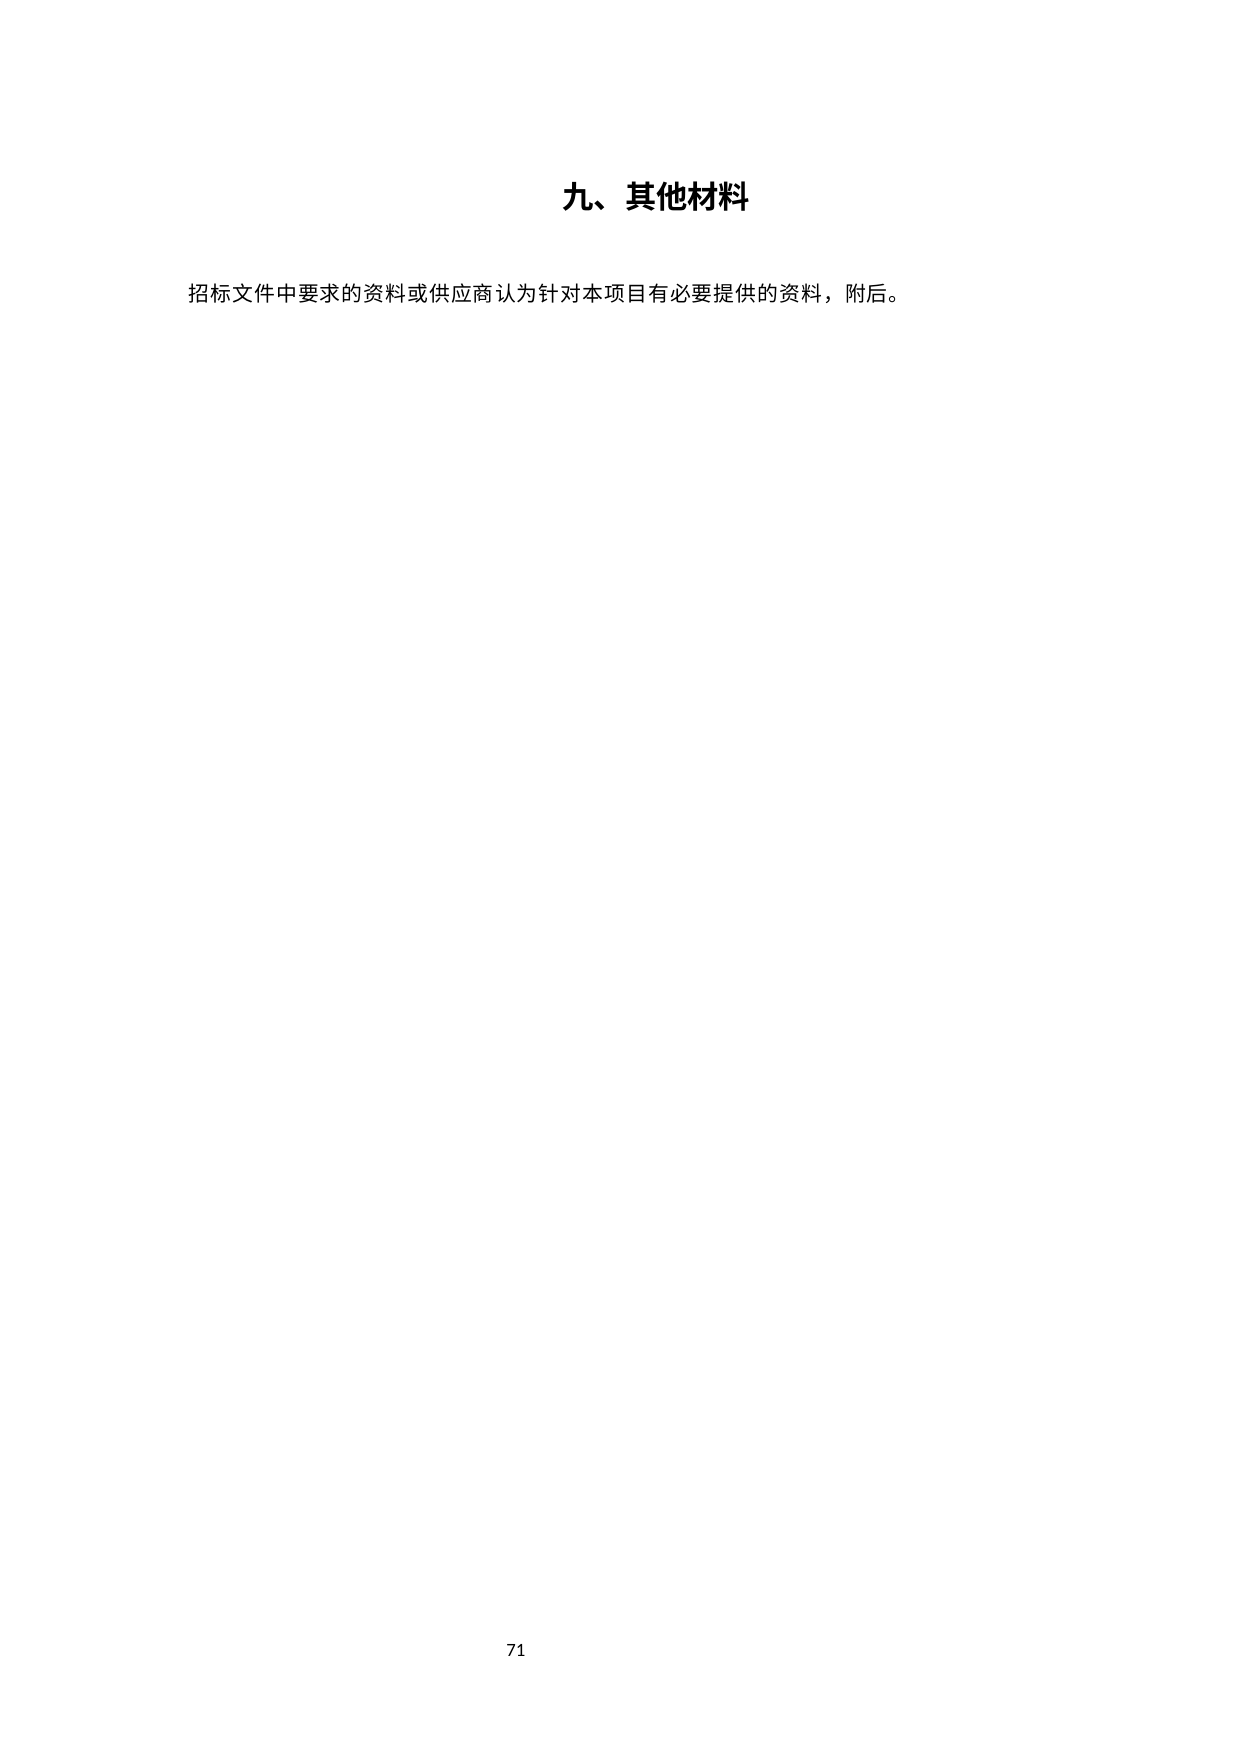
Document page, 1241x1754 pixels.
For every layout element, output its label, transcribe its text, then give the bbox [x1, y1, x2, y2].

text 九、其他材料 [187, 162, 1125, 227]
text 招标文件中要求的资料或供应商认为针对本项目有必要提供的资料，附后。 [188, 276, 1125, 309]
